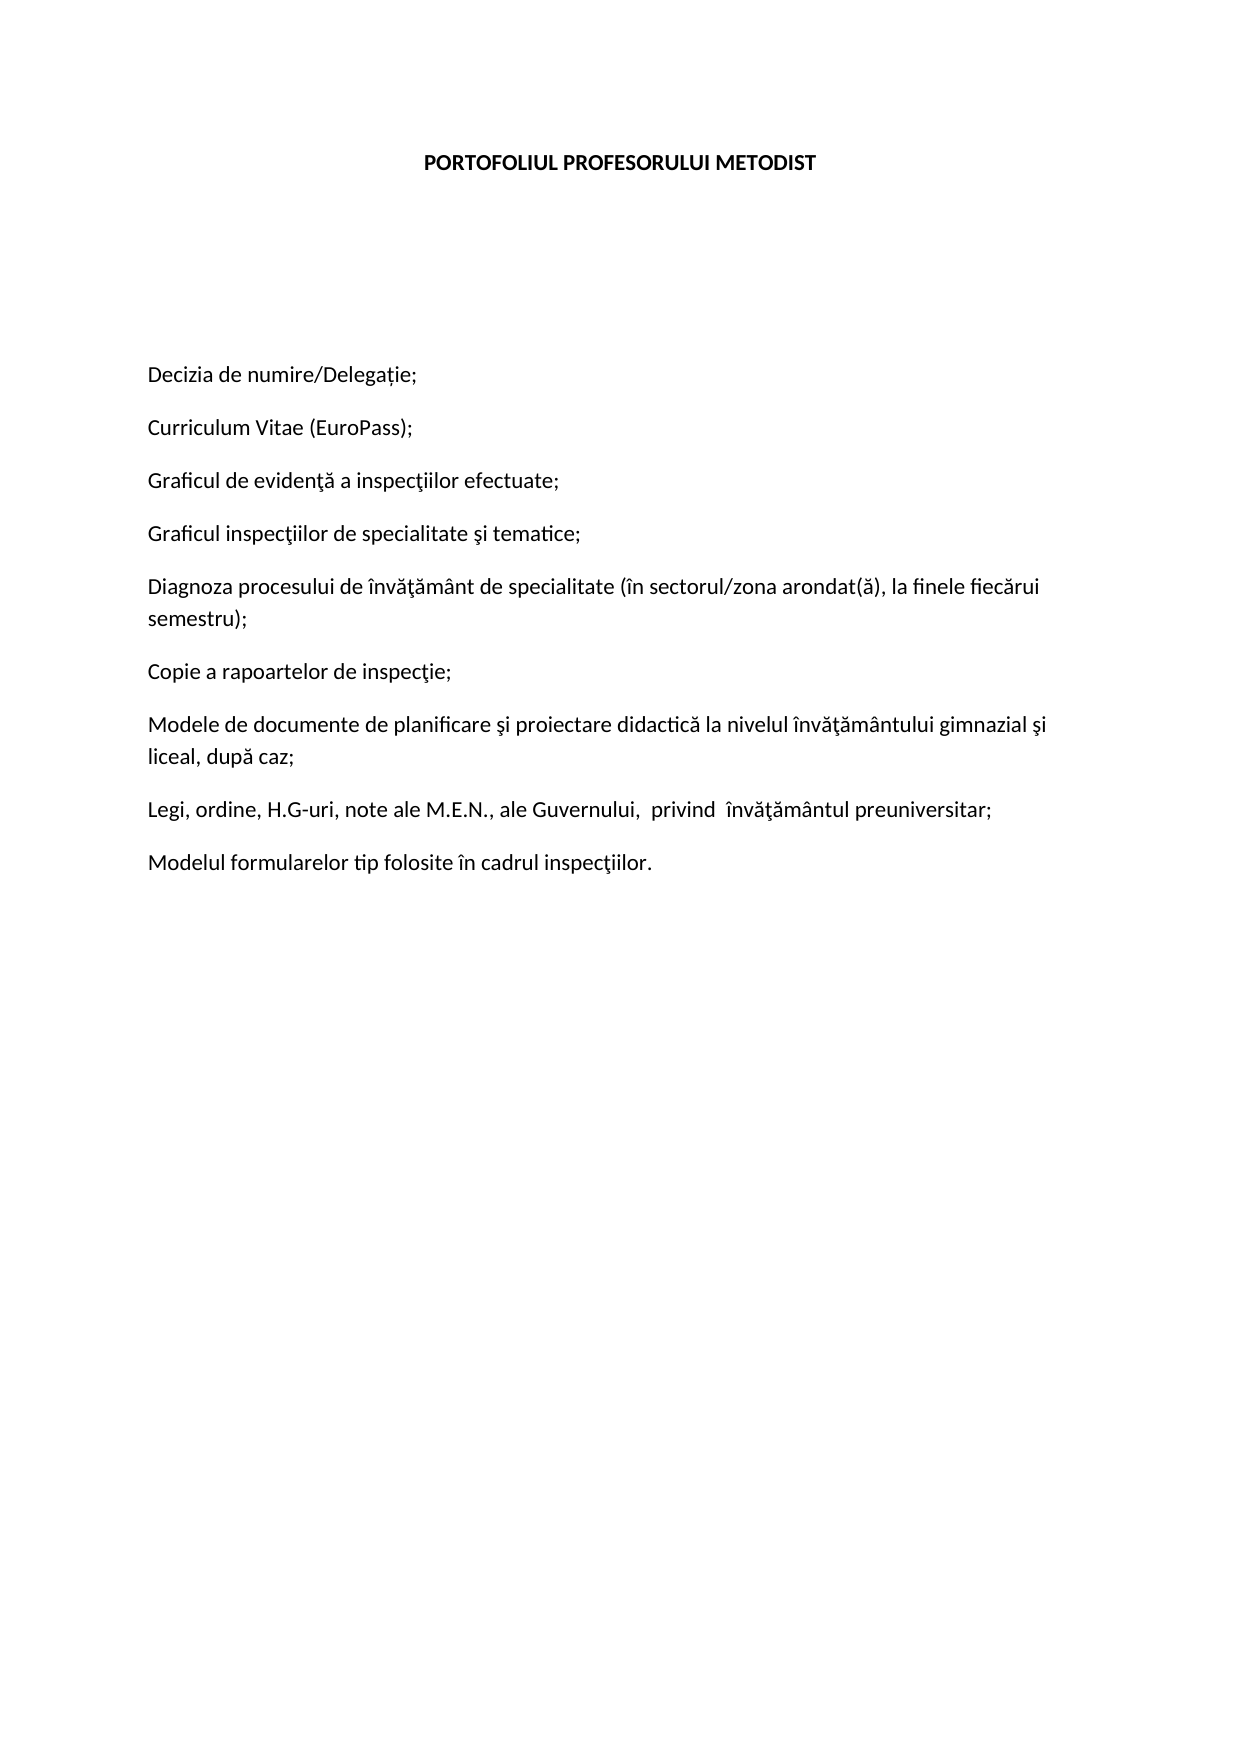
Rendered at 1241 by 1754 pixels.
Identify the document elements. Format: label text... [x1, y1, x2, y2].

text Decizia de numire/Delegație; [148, 360, 1093, 388]
text Modelul formularelor tip folosite în cadrul inspecţiilor. [148, 848, 1093, 876]
text Copie a rapoartelor de inspecţie; [148, 657, 1093, 685]
text Graficul de evidenţă a inspecţiilor efectuate; [148, 466, 1093, 494]
text PORTOFOLIUL PROFESORULUI METODIST [148, 148, 1093, 176]
text Graficul inspecţiilor de specialitate şi tematice; [148, 519, 1093, 547]
text Legi, ordine, H.G-uri, note ale M.E.N., ale Guvernului, privind învăţământul preuniversitar; [148, 795, 1093, 823]
text Modele de documente de planificare şi proiectare didactică la nivelul învăţământului gimnazial şi liceal, după caz; [148, 710, 1093, 770]
text Curriculum Vitae (EuroPass); [148, 413, 1093, 441]
text Diagnoza procesului de învăţământ de specialitate (în sectorul/zona arondat(ă), la finele fiecărui semestru); [148, 572, 1093, 632]
